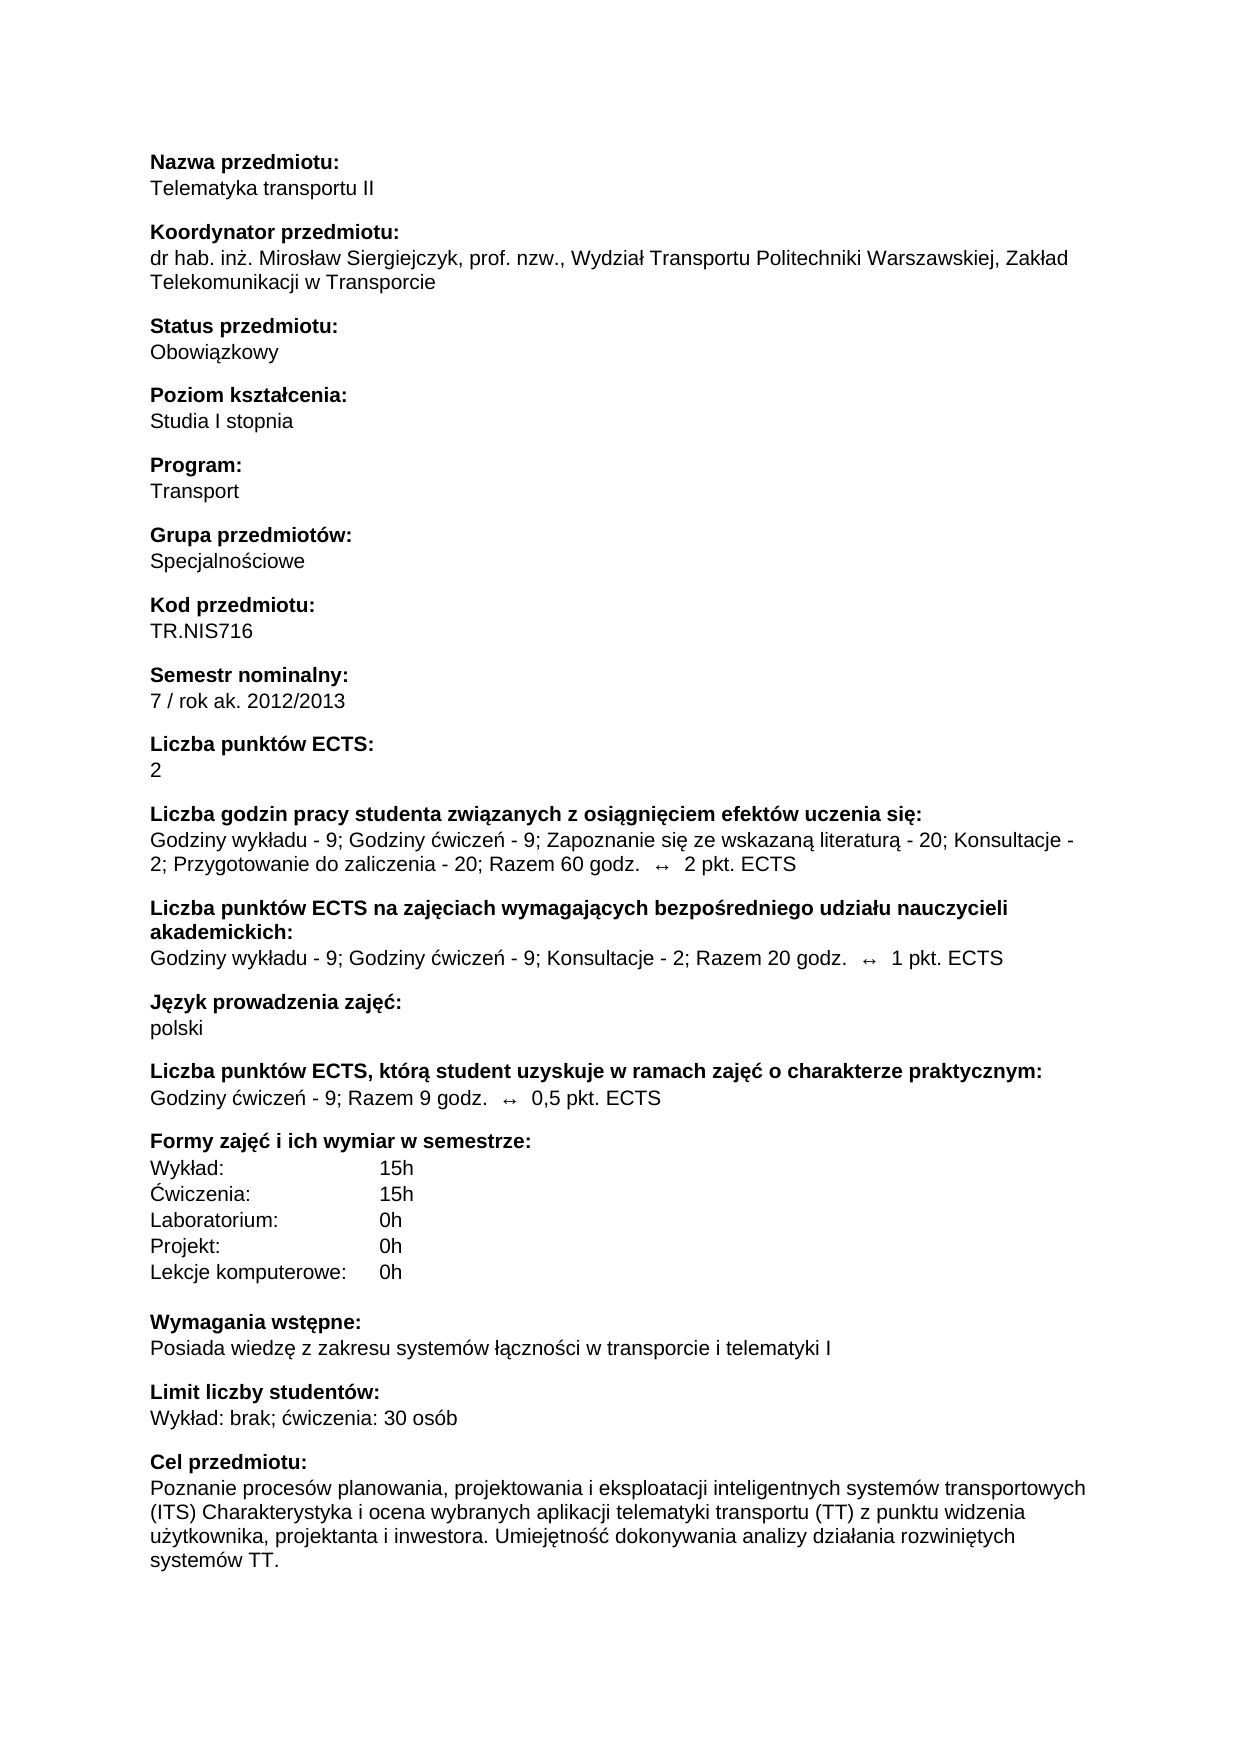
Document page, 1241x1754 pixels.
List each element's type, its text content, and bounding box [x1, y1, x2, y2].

table_cell 15h [369, 1180, 597, 1206]
text Poznanie procesów planowania, projektowania i eksploatacji inteligentnych systemów transportowych (ITS) Charakterystyka i ocena wybranych aplikacji telematyki transportu (TT) z punktu widzenia użytkownika, projektanta i inwestora. Umiejętność dokonywania analizy działania rozwiniętych systemów TT. [150, 1476, 1090, 1571]
table_cell 0h [369, 1232, 597, 1258]
text Godziny wykładu - 9; Godziny ćwiczeń - 9; Zapoznanie się ze wskazaną literaturą - 20; Konsultacje - 2; Przygotowanie do zaliczenia - 20; Razem 60 godz. ↔ 2 pkt. ECTS [150, 828, 1090, 876]
text Liczba godzin pracy studenta związanych z osiągnięciem efektów uczenia się: [150, 802, 1090, 826]
table_header Wykład: [140, 1156, 367, 1180]
text Liczba punktów ECTS na zajęciach wymagających bezpośredniego udziału nauczycieli akademickich: [150, 896, 1090, 944]
text TR.NIS716 [150, 619, 1090, 643]
text dr hab. inż. Mirosław Siergiejczyk, prof. nzw., Wydział Transportu Politechniki Warszawskiej, Zakład Telekomunikacji w Transporcie [150, 246, 1090, 294]
table_cell Ćwiczenia: [140, 1182, 367, 1206]
text polski [150, 1016, 1090, 1039]
text Telematyka transportu II [150, 176, 1090, 200]
text Godziny wykładu - 9; Godziny ćwiczeń - 9; Konsultacje - 2; Razem 20 godz. ↔ 1 pkt. ECTS [150, 946, 1090, 970]
text Nazwa przedmiotu: [150, 150, 1090, 174]
text Koordynator przedmiotu: [150, 220, 1090, 244]
text 2 [150, 758, 1090, 782]
table_cell Laboratorium: [140, 1208, 367, 1232]
table_cell Lekcje komputerowe: [140, 1260, 367, 1284]
text Limit liczby studentów: [150, 1380, 1090, 1404]
text Transport [150, 479, 1090, 503]
text Semestr nominalny: [150, 662, 1090, 686]
text Studia I stopnia [150, 409, 1090, 433]
table_header 15h [369, 1156, 597, 1180]
text Język prowadzenia zajęć: [150, 989, 1090, 1013]
text Status przedmiotu: [150, 313, 1090, 337]
text Kod przedmiotu: [150, 593, 1090, 617]
text Grupa przedmiotów: [150, 523, 1090, 547]
text Poziom kształcenia: [150, 383, 1090, 407]
table_cell Projekt: [140, 1234, 367, 1258]
text Cel przedmiotu: [150, 1449, 1090, 1473]
text Liczba punktów ECTS, którą student uzyskuje w ramach zajęć o charakterze praktycznym: [150, 1059, 1090, 1083]
text 7 / rok ak. 2012/2013 [150, 688, 1090, 712]
text Posiada wiedzę z zakresu systemów łączności w transporcie i telematyki I [150, 1336, 1090, 1360]
text Program: [150, 453, 1090, 477]
text Formy zajęć i ich wymiar w semestrze: [150, 1129, 1090, 1153]
text Obowiązkowy [150, 339, 1090, 363]
text Liczba punktów ECTS: [150, 732, 1090, 756]
text Godziny ćwiczeń - 9; Razem 9 godz. ↔ 0,5 pkt. ECTS [150, 1085, 1090, 1109]
table_cell 0h [369, 1258, 597, 1284]
text Wykład: brak; ćwiczenia: 30 osób [150, 1406, 1090, 1430]
text Specjalnościowe [150, 549, 1090, 573]
table_cell 0h [369, 1206, 597, 1232]
text Wymagania wstępne: [150, 1310, 1090, 1334]
